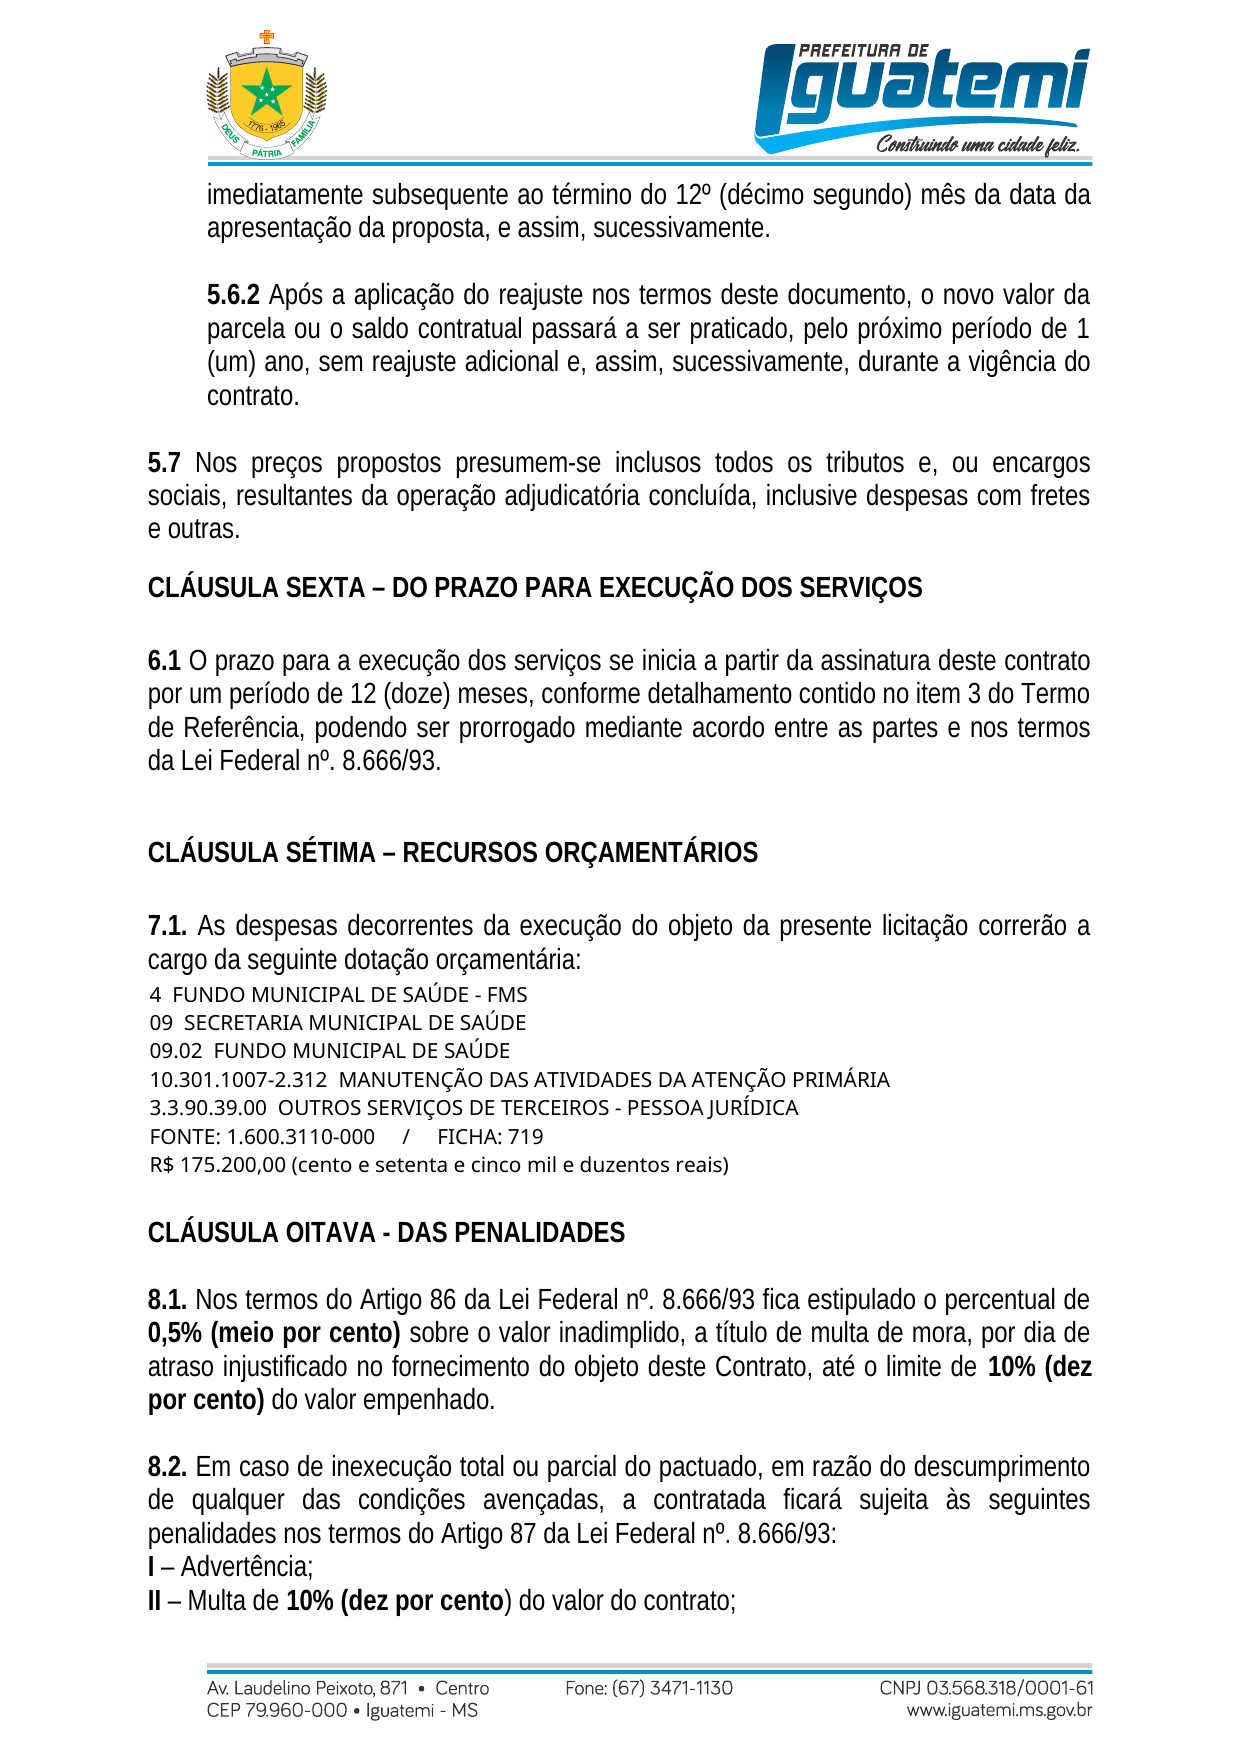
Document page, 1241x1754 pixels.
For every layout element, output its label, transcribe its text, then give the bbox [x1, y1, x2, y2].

text 7.1. As despesas decorrentes da execução do objeto da presente licitação correrão a cargo da seguinte dotação orçamentária: [148, 908, 1092, 975]
text 6.1 O prazo para a execução dos serviços se inicia a partir da assinatura deste contrato por um período de 12 (doze) meses, conforme detalhamento contido no item 3 do Termo de Referência, podendo ser prorrogado mediante acordo entre as partes e nos termos da Lei Federal nº. 8.666/93. [148, 643, 1092, 777]
text CLÁUSULA OITAVA - DAS PENALIDADES [148, 1215, 1092, 1248]
table_header 4 FUNDO MUNICIPAL DE SAÚDE - FMS 09 SECRETARIA MUNICIPAL DE SAÚDE 09.02 FUNDO MUNICIPAL DE SAÚDE 10.301.1007-2.312 MANUTENÇÃO DAS ATIVIDADES DA ATENÇÃO PRIMÁRIA 3.3.90.39.00 OUTROS SERVIÇOS DE TERCEIROS - PESSOA JURÍDICA FONTE: 1.600.3110-000 / FICHA: 719 R$ 175.200,00 (cento e setenta e cinco mil e duzentos reais) [148, 975, 1133, 1182]
text 5.7 Nos preços propostos presumem-se inclusos todos os tributos e, ou encargos sociais, resultantes da operação adjudicatória concluída, inclusive despesas com fretes e outras. [148, 445, 1092, 545]
text II – Multa de 10% (dez por cento) do valor do contrato; [148, 1583, 1092, 1616]
text I – Advertência; [148, 1549, 1092, 1583]
text 5.6.2 Após a aplicação do reajuste nos termos deste documento, o novo valor da parcela ou o saldo contratual passará a ser praticado, pelo próximo período de 1 (um) ano, sem reajuste adicional e, assim, sucessivamente, durante a vigência do contrato. [207, 277, 1092, 411]
subtitle CLÁUSULA SÉTIMA – RECURSOS ORÇAMENTÁRIOS [148, 835, 1157, 869]
text 8.2. Em caso de inexecução total ou parcial do pactuado, em razão do descumprimento de qualquer das condições avençadas, a contratada ficará sujeita às seguintes penalidades nos termos do Artigo 87 da Lei Federal nº. 8.666/93: [148, 1449, 1092, 1549]
subtitle CLÁUSULA SEXTA – DO PRAZO PARA EXECUÇÃO DOS SERVIÇOS [148, 570, 1092, 603]
text 8.1. Nos termos do Artigo 86 da Lei Federal nº. 8.666/93 fica estipulado o percentual de 0,5% (meio por cento) sobre o valor inadimplido, a título de multa de mora, por dia de atraso injustificado no fornecimento do objeto deste Contrato, até o limite de 10% (dez por cento) do valor empenhado. [148, 1282, 1092, 1416]
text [207, 177, 1092, 244]
